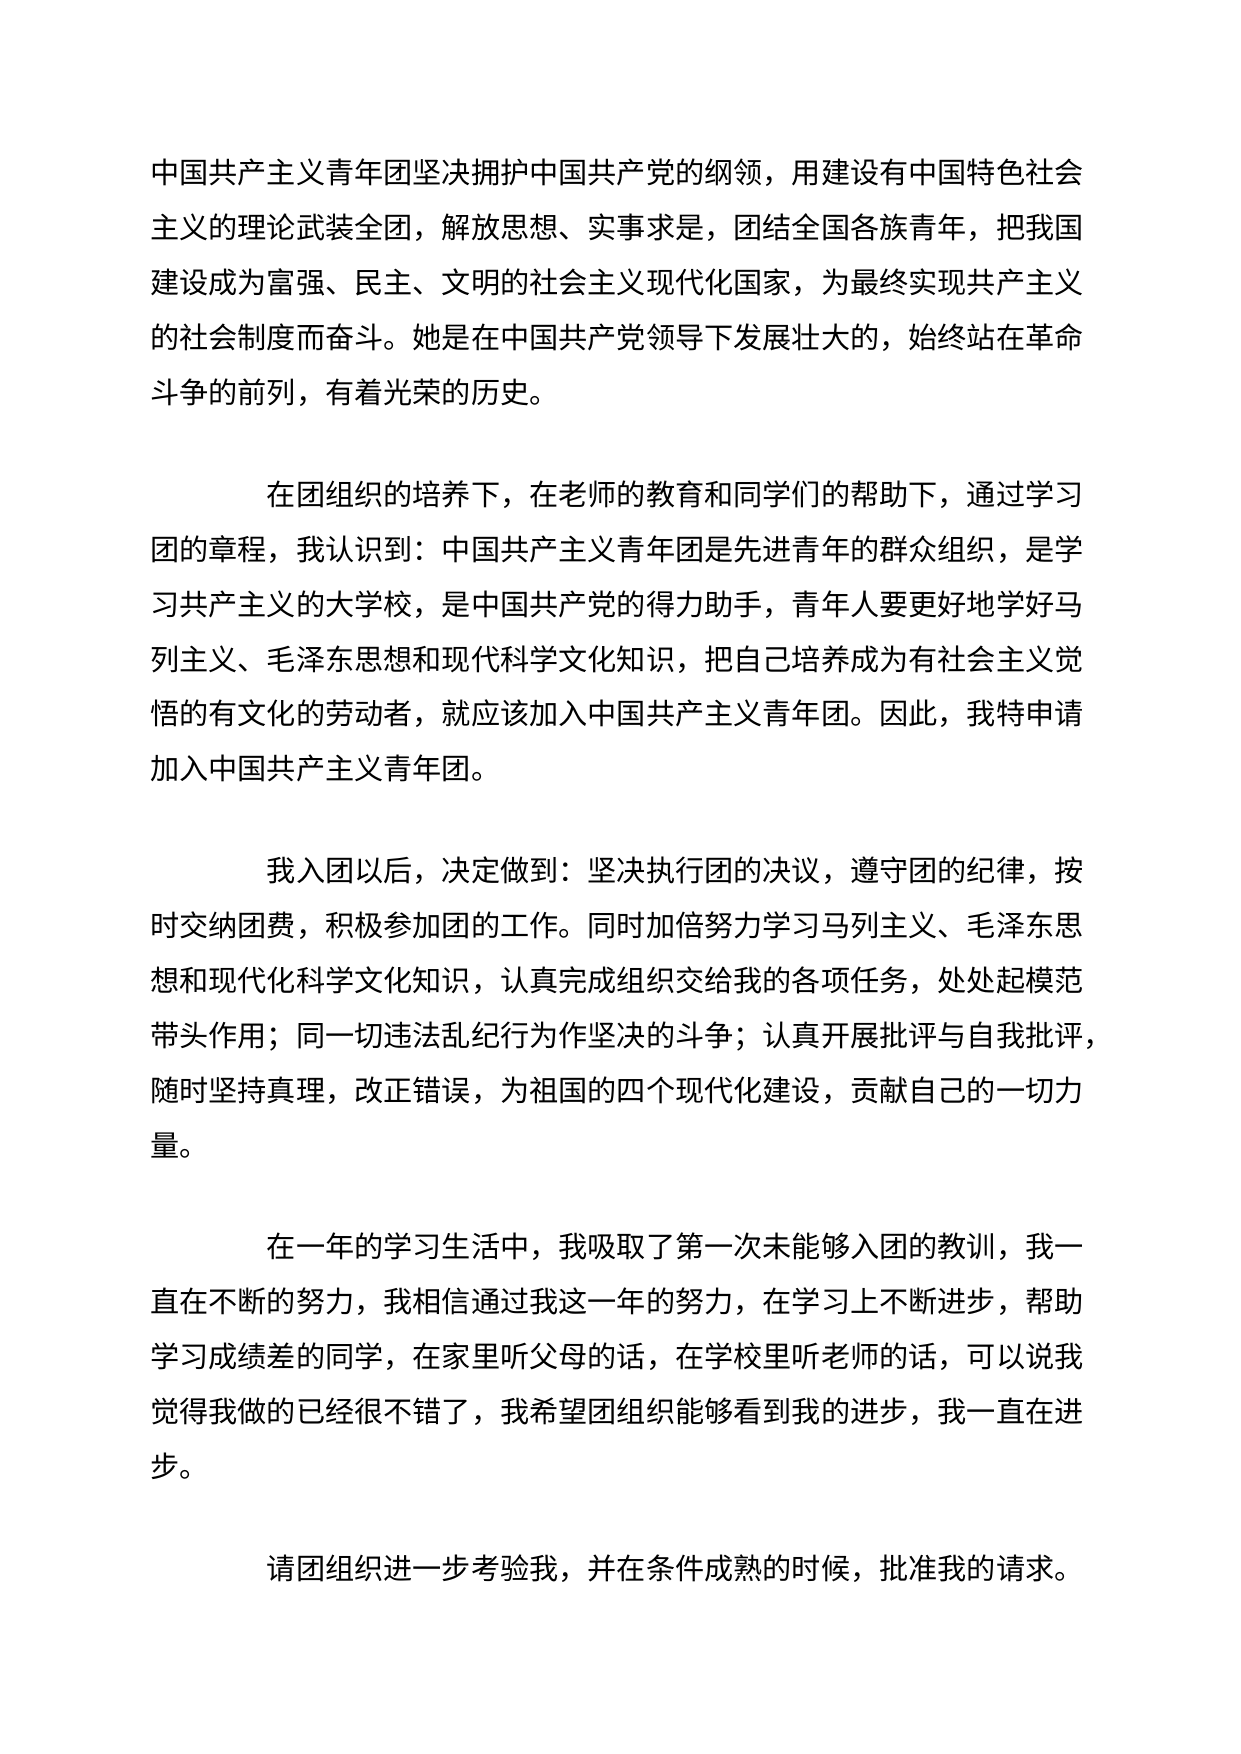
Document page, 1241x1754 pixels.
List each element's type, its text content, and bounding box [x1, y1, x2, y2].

text 在一年的学习生活中，我吸取了第一次未能够入团的教训，我一直在不断的努力，我相信通过我这一年的努力，在学习上不断进步，帮助学习成绩差的同学，在家里听父母的话，在学校里听老师的话，可以说我觉得我做的已经很不错了，我希望团组织能够看到我的进步，我一直在进步。 [150, 1224, 1090, 1486]
text 请团组织进一步考验我，并在条件成熟的时候，批准我的请求。 [150, 1545, 1090, 1587]
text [150, 150, 1090, 412]
text 我入团以后，决定做到：坚决执行团的决议，遵守团的纪律，按时交纳团费，积极参加团的工作。同时加倍努力学习马列主义、毛泽东思想和现代化科学文化知识，认真完成组织交给我的各项任务，处处起模范带头作用；同一切违法乱纪行为作坚决的斗争；认真开展批评与自我批评，随时坚持真理，改正错误，为祖国的四个现代化建设，贡献自己的一切力量。 [150, 848, 1090, 1164]
text 在团组织的培养下，在老师的教育和同学们的帮助下，通过学习团的章程，我认识到：中国共产主义青年团是先进青年的群众组织，是学习共产主义的大学校，是中国共产党的得力助手，青年人要更好地学好马列主义、毛泽东思想和现代科学文化知识，把自己培养成为有社会主义觉悟的有文化的劳动者，就应该加入中国共产主义青年团。因此，我特申请加入中国共产主义青年团。 [150, 471, 1090, 788]
